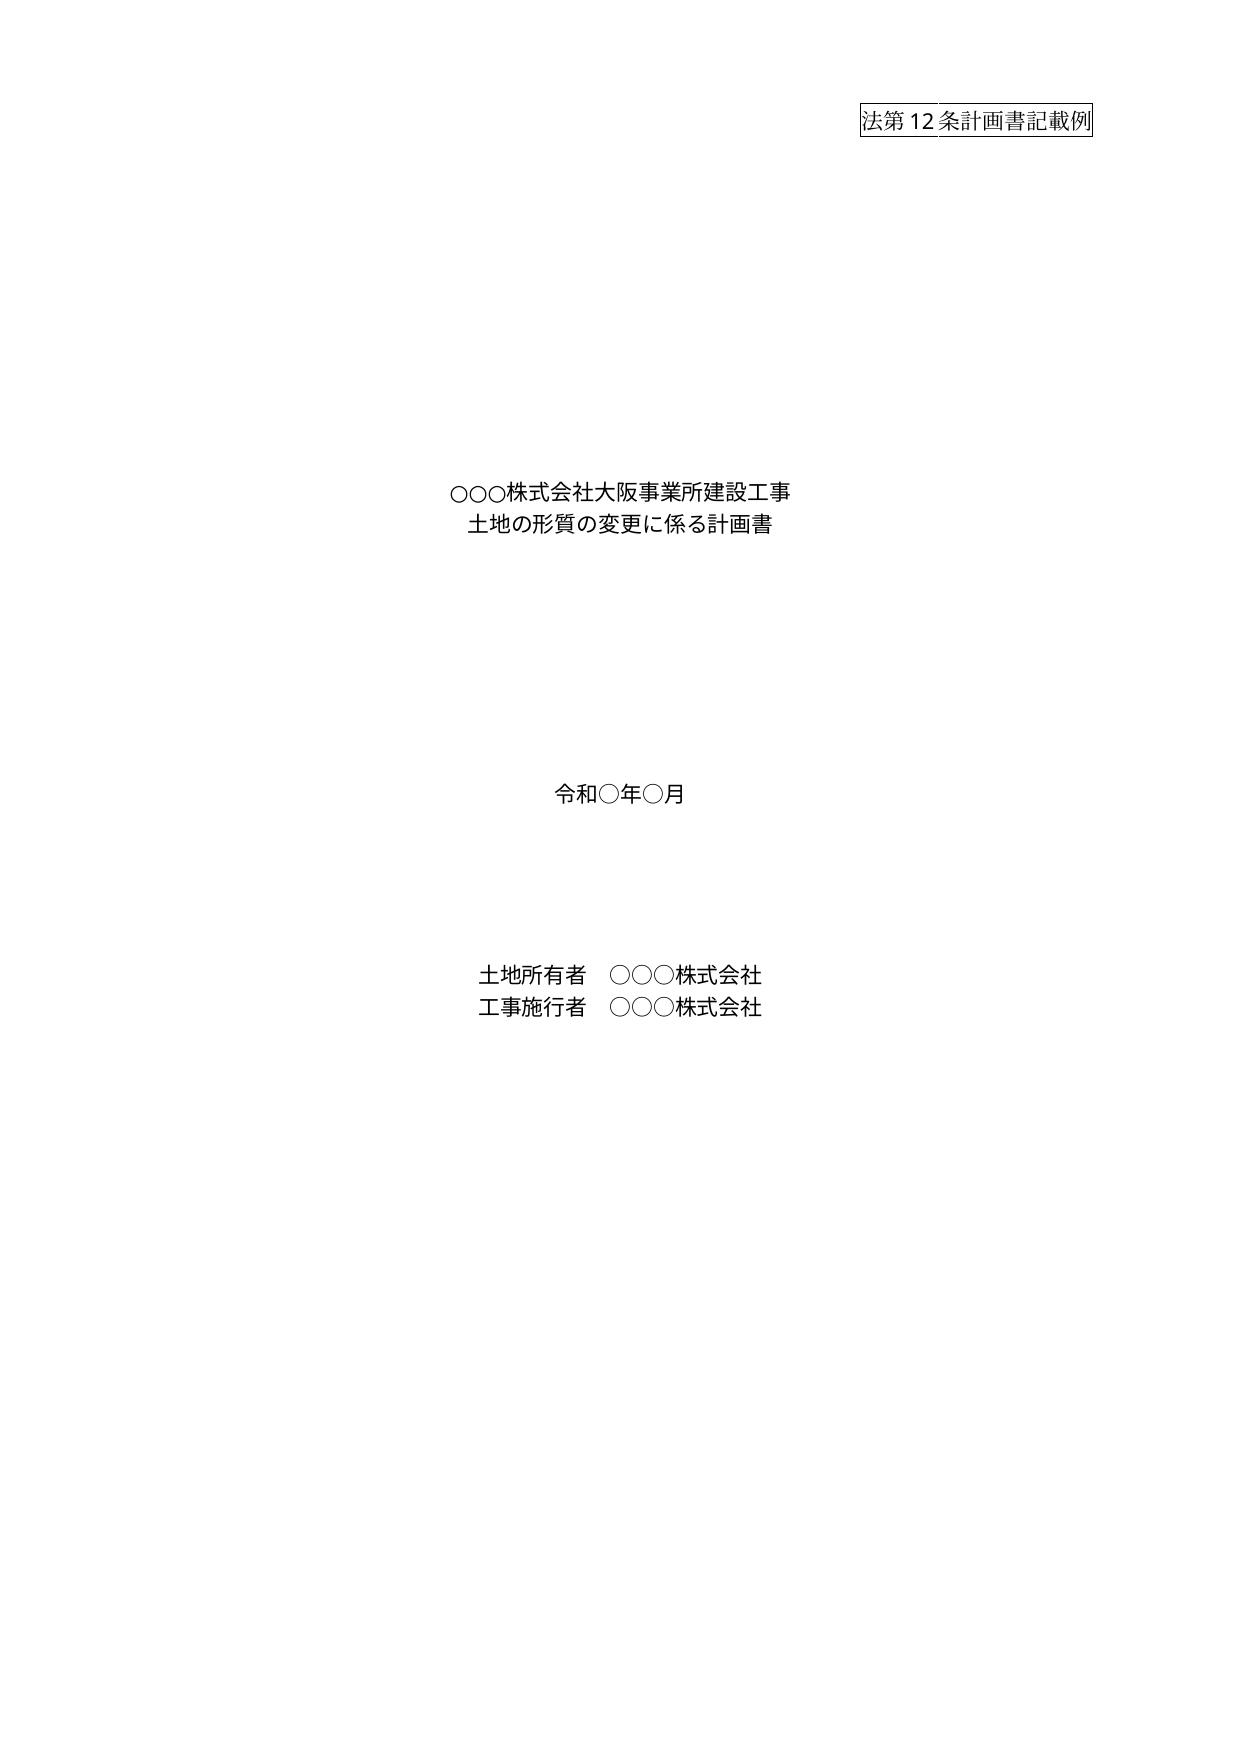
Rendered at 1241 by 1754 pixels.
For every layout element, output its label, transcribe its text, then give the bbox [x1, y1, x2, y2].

text 土地の形質の変更に係る計画書 [148, 507, 1092, 539]
text 令和○年○月 [148, 777, 1092, 809]
text ○○○株式会社大阪事業所建設工事 [148, 475, 1092, 507]
text 土地所有者 ○○○株式会社 [148, 958, 1092, 989]
text 工事施行者 ○○○株式会社 [148, 989, 1092, 1021]
